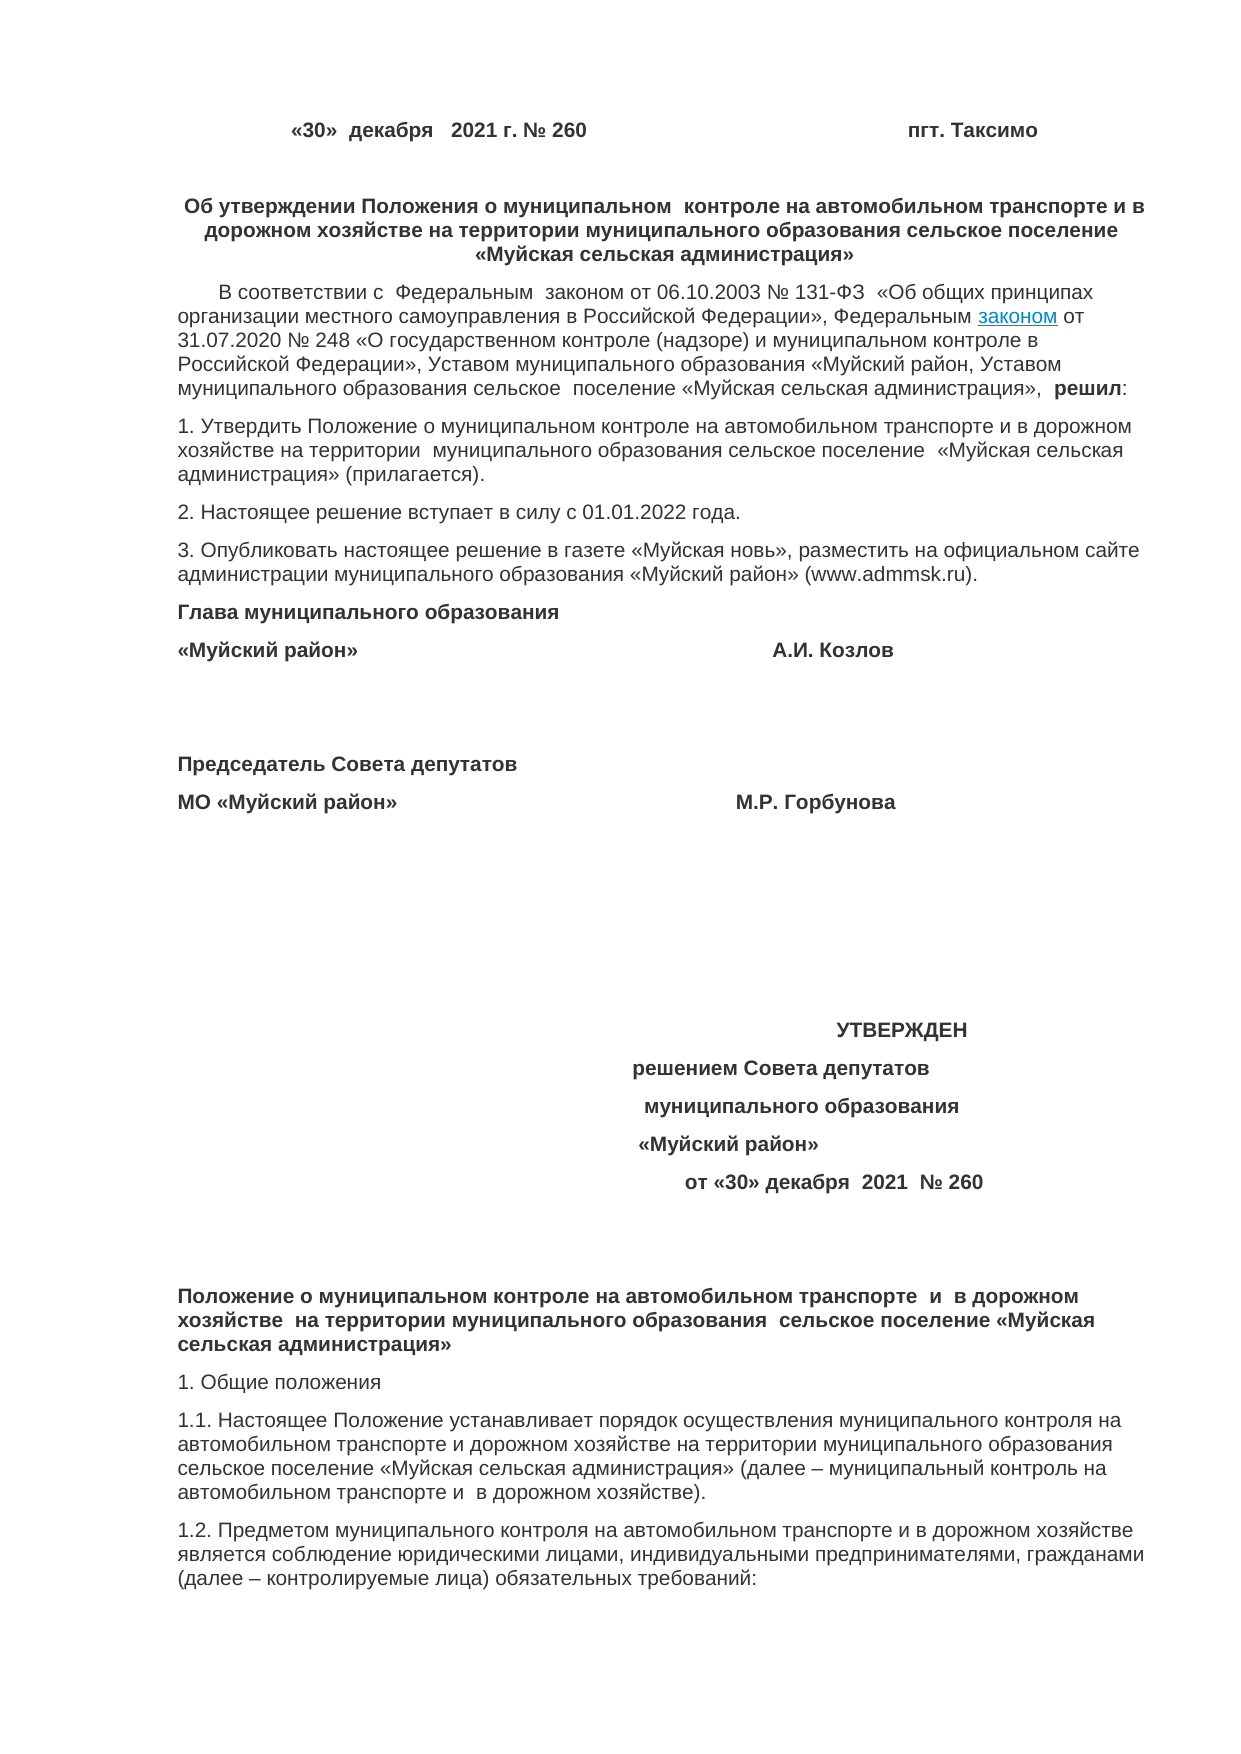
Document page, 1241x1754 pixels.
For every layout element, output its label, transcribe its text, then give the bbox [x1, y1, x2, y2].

text МО «Муйский район» М.Р. Горбунова [177, 790, 1152, 814]
text 1. Утвердить Положение о муниципальном контроле на автомобильном транспорте и в дорожном хозяйстве на территории муниципального образования сельское поселение «Муйская сельская администрация» (прилагается). [177, 414, 1152, 486]
text 1.2. Предметом муниципального контроля на автомобильном транспорте и в дорожном хозяйстве является соблюдение юридическими лицами, индивидуальными предпринимателями, гражданами (далее – контролируемые лица) обязательных требований: [177, 1518, 1152, 1590]
text 2. Настоящее решение вступает в силу c 01.01.2022 года. [177, 500, 1152, 524]
text «Муйский район» А.И. Козлов [177, 638, 1152, 662]
text 1.1. Настоящее Положение устанавливает порядок осуществления муниципального контроля на автомобильном транспорте и дорожном хозяйстве на территории муниципального образования сельское поселение «Муйская сельская администрация» (далее – муниципальный контроль на автомобильном транспорте и в дорожном хозяйстве). [177, 1408, 1152, 1504]
text от «30» декабря 2021 № 260 [177, 1170, 1152, 1194]
text муниципального образования [177, 1094, 1152, 1118]
text решением Совета депутатов [177, 1056, 1152, 1080]
text 3. Опубликовать настоящее решение в газете «Муйская новь», разместить на официальном сайте администрации муниципального образования «Муйский район» (www.admmsk.ru). [177, 538, 1152, 586]
text Глава муниципального образования [177, 600, 1152, 624]
text Об утверждении Положения о муниципальном контроле на автомобильном транспорте и в дорожном хозяйстве на территории муниципального образования сельское поселение «Муйская сельская администрация» [177, 194, 1152, 266]
text Положение о муниципальном контроле на автомобильном транспорте и в дорожном хозяйстве на территории муниципального образования сельское поселение «Муйская сельская администрация» [177, 1284, 1152, 1356]
text «Муйский район» [177, 1132, 1152, 1156]
text Председатель Совета депутатов [177, 752, 1152, 776]
text В соответствии с Федеральным законом от 06.10.2003 № 131-ФЗ «Об общих принципах организации местного самоуправления в Российской Федерации», Федеральным законом от 31.07.2020 № 248 «О государственном контроле (надзоре) и муниципальном контроле в Российской Федерации», Уставом муниципального образования «Муйский район, Уставом муниципального образования сельское поселение «Муйская сельская администрация», решил: [177, 280, 1152, 400]
text 1. Общие положения [177, 1370, 1152, 1394]
text «30» декабря 2021 г. № 260 пгт. Таксимо [177, 118, 1152, 142]
text УТВЕРЖДЕН [177, 1018, 1152, 1042]
